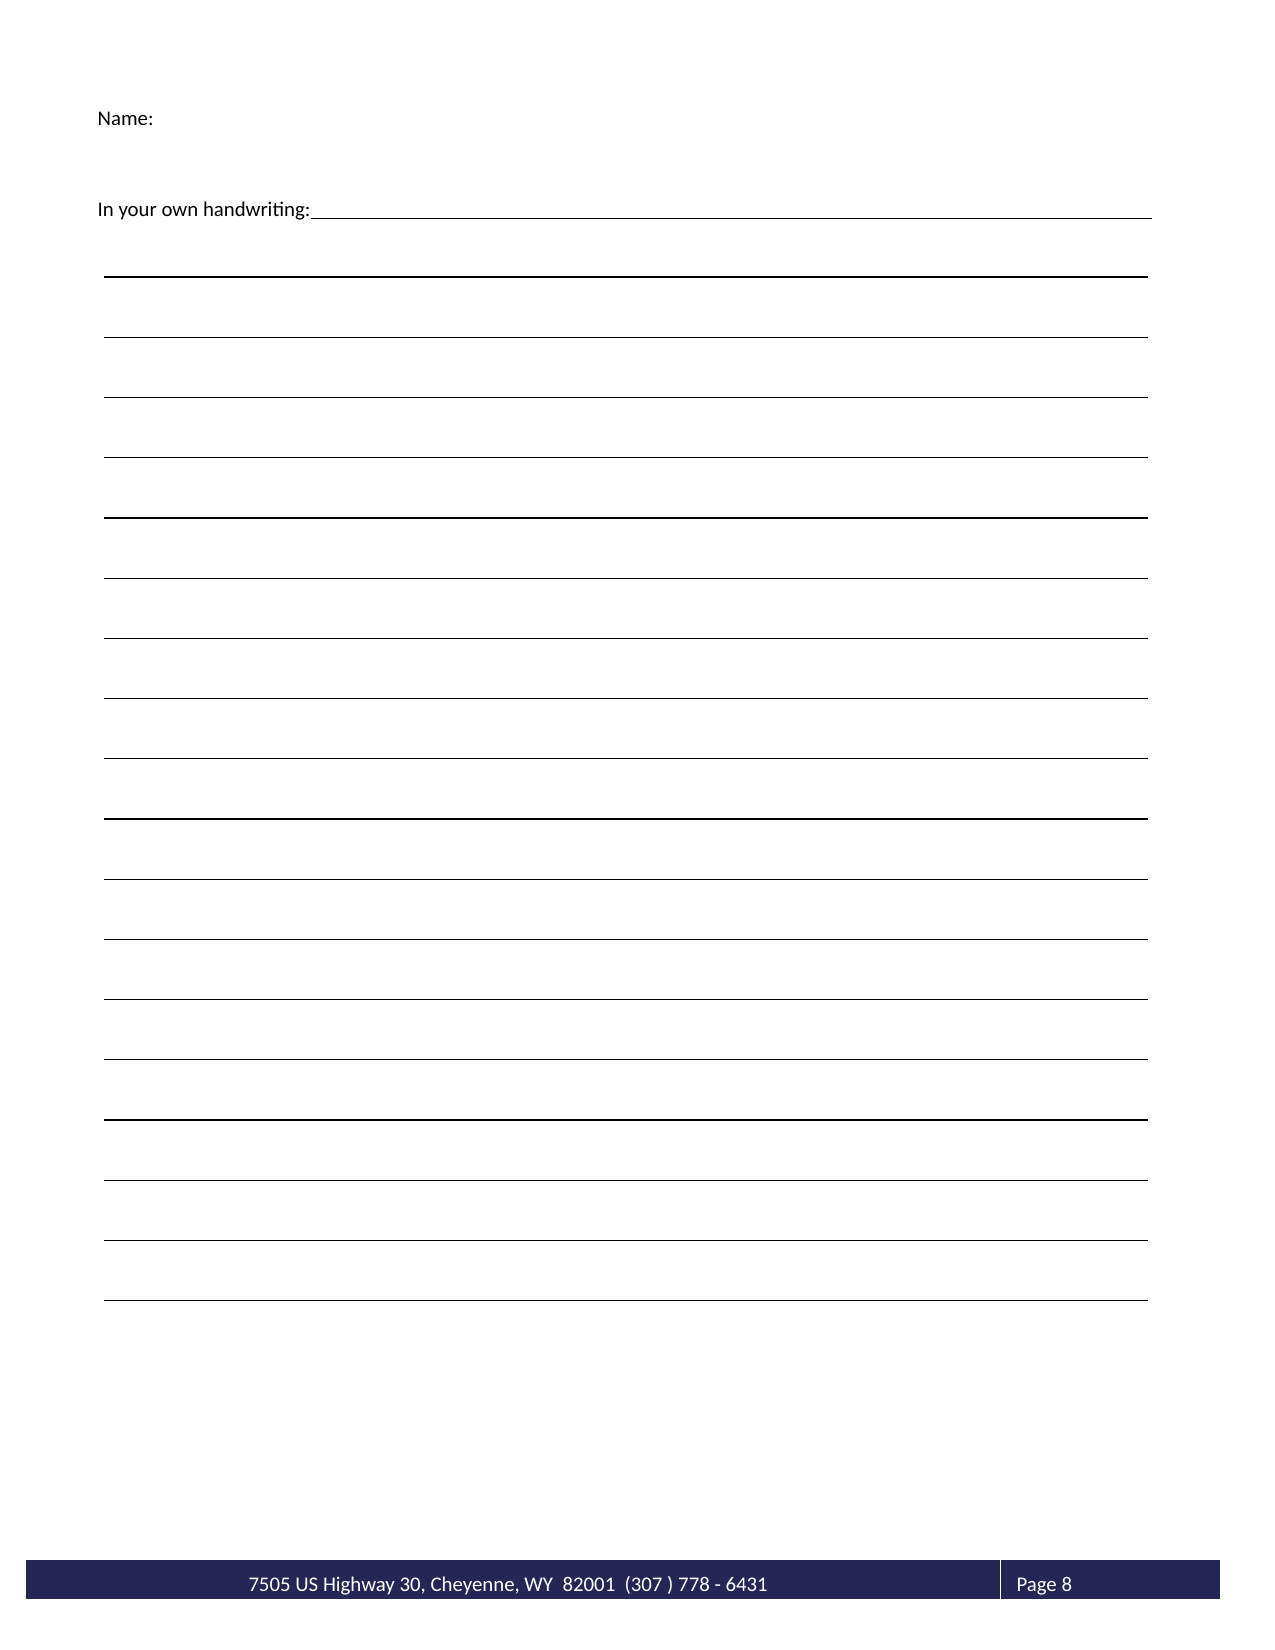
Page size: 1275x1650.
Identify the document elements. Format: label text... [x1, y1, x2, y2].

text Name: [97, 105, 1185, 131]
text In your own handwriting: [97, 196, 1185, 221]
